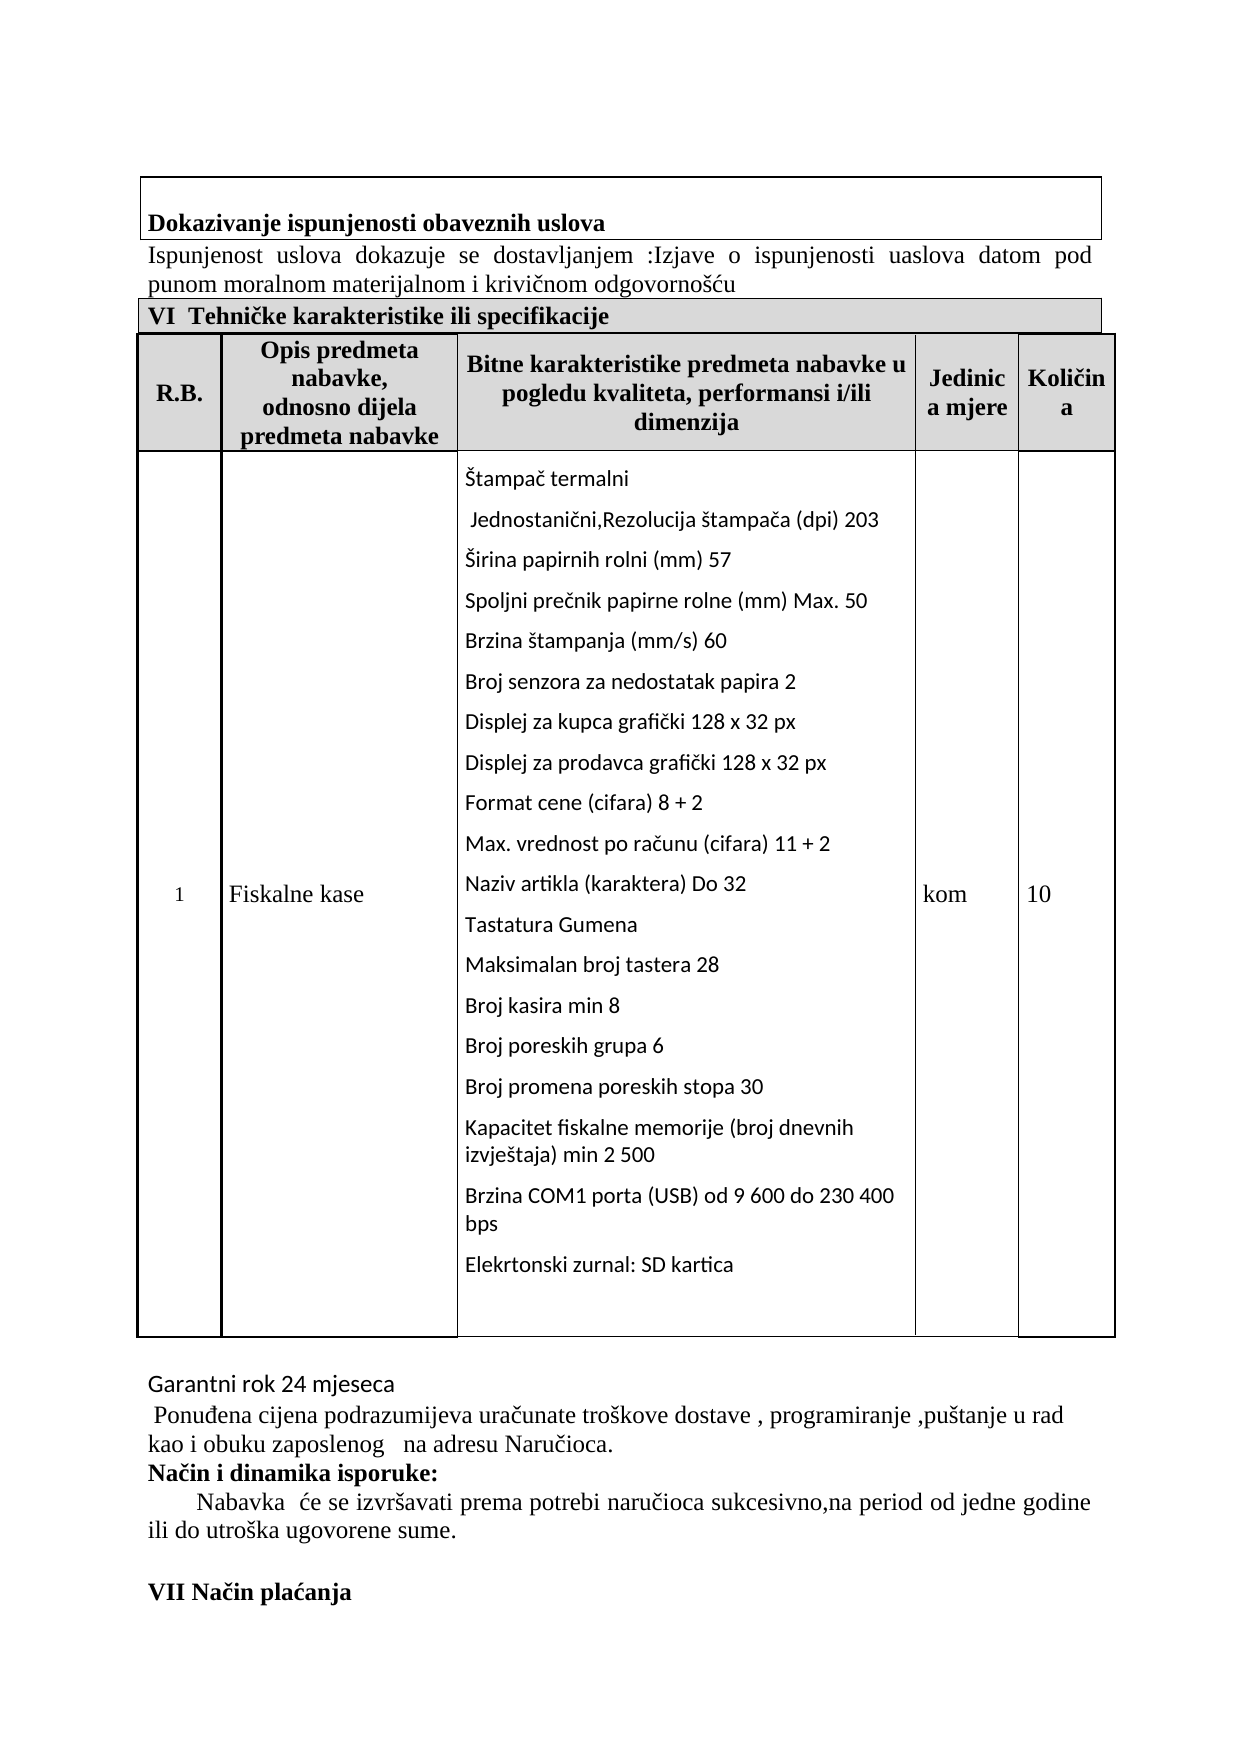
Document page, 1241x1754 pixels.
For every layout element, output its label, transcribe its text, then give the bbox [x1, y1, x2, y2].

table_cell Štampač termalni Jednostanični,Rezolucija štampača (dpi) 203 Širina papirnih rolni (mm) 57 Spoljni prečnik papirne rolne (mm) Max. 50 Brzina štampanja (mm/s) 60 Broj senzora za nedostatak papira 2 Displej za kupca grafički 128 x 32 px Displej za prodavca grafički 128 x 32 px Format cene (cifara) 8 + 2 Max. vrednost po računu (cifara) 11 + 2 Naziv artikla (karaktera) Do 32 Tastatura Gumena Maksimalan broj tastera 28 Broj kasira min 8 Broj poreskih grupa 6 Broj promena poreskih stopa 30 Kapacitet fiskalne memorije (broj dnevnih izvještaja) min 2 500 Brzina COM1 porta (USB) od 9 600 do 230 400 bps Elekrtonski zurnal: SD kartica [458, 451, 915, 1336]
text Ispunjenost uslova dokazuje se dostavljanjem :Izjave o ispunjenosti uaslova datom pod punom moralnom materijalnom i krivičnom odgovornošću [148, 240, 1093, 298]
text VI Tehničke karakteristike ili specifikacije [139, 299, 1101, 332]
table_header Količina [1019, 335, 1114, 450]
text Nabavka će se izvršavati prema potrebi naručioca sukcesivno,na period od jedne godine ili do utroška ugovorene sume. [148, 1487, 1093, 1544]
text Dokazivanje ispunjenosti obaveznih uslova [141, 205, 1101, 239]
text Garantni rok 24 mjeseca [148, 1368, 1093, 1399]
text VII Način plaćanja [148, 1544, 1093, 1606]
table_header Jedinica mjere [916, 334, 1018, 450]
text Način i dinamika isporuke: [148, 1458, 1093, 1487]
table_cell kom [915, 451, 1018, 1336]
table_header Bitne karakteristike predmeta nabavke u pogledu kvaliteta, performansi i/ili dimenzija [458, 334, 915, 450]
table_cell Fiskalne kase [223, 452, 457, 1336]
table_cell 10 [1019, 452, 1114, 1336]
table_header R.B. [139, 335, 220, 450]
table_cell 1 [139, 452, 220, 1336]
table_header Opis predmeta nabavke, odnosno dijela predmeta nabavke [223, 335, 457, 450]
text Ponuđena cijena podrazumijeva uračunate troškove dostave , programiranje ,puštanje u rad kao i obuku zaposlenog na adresu Naručioca. [148, 1399, 1093, 1458]
